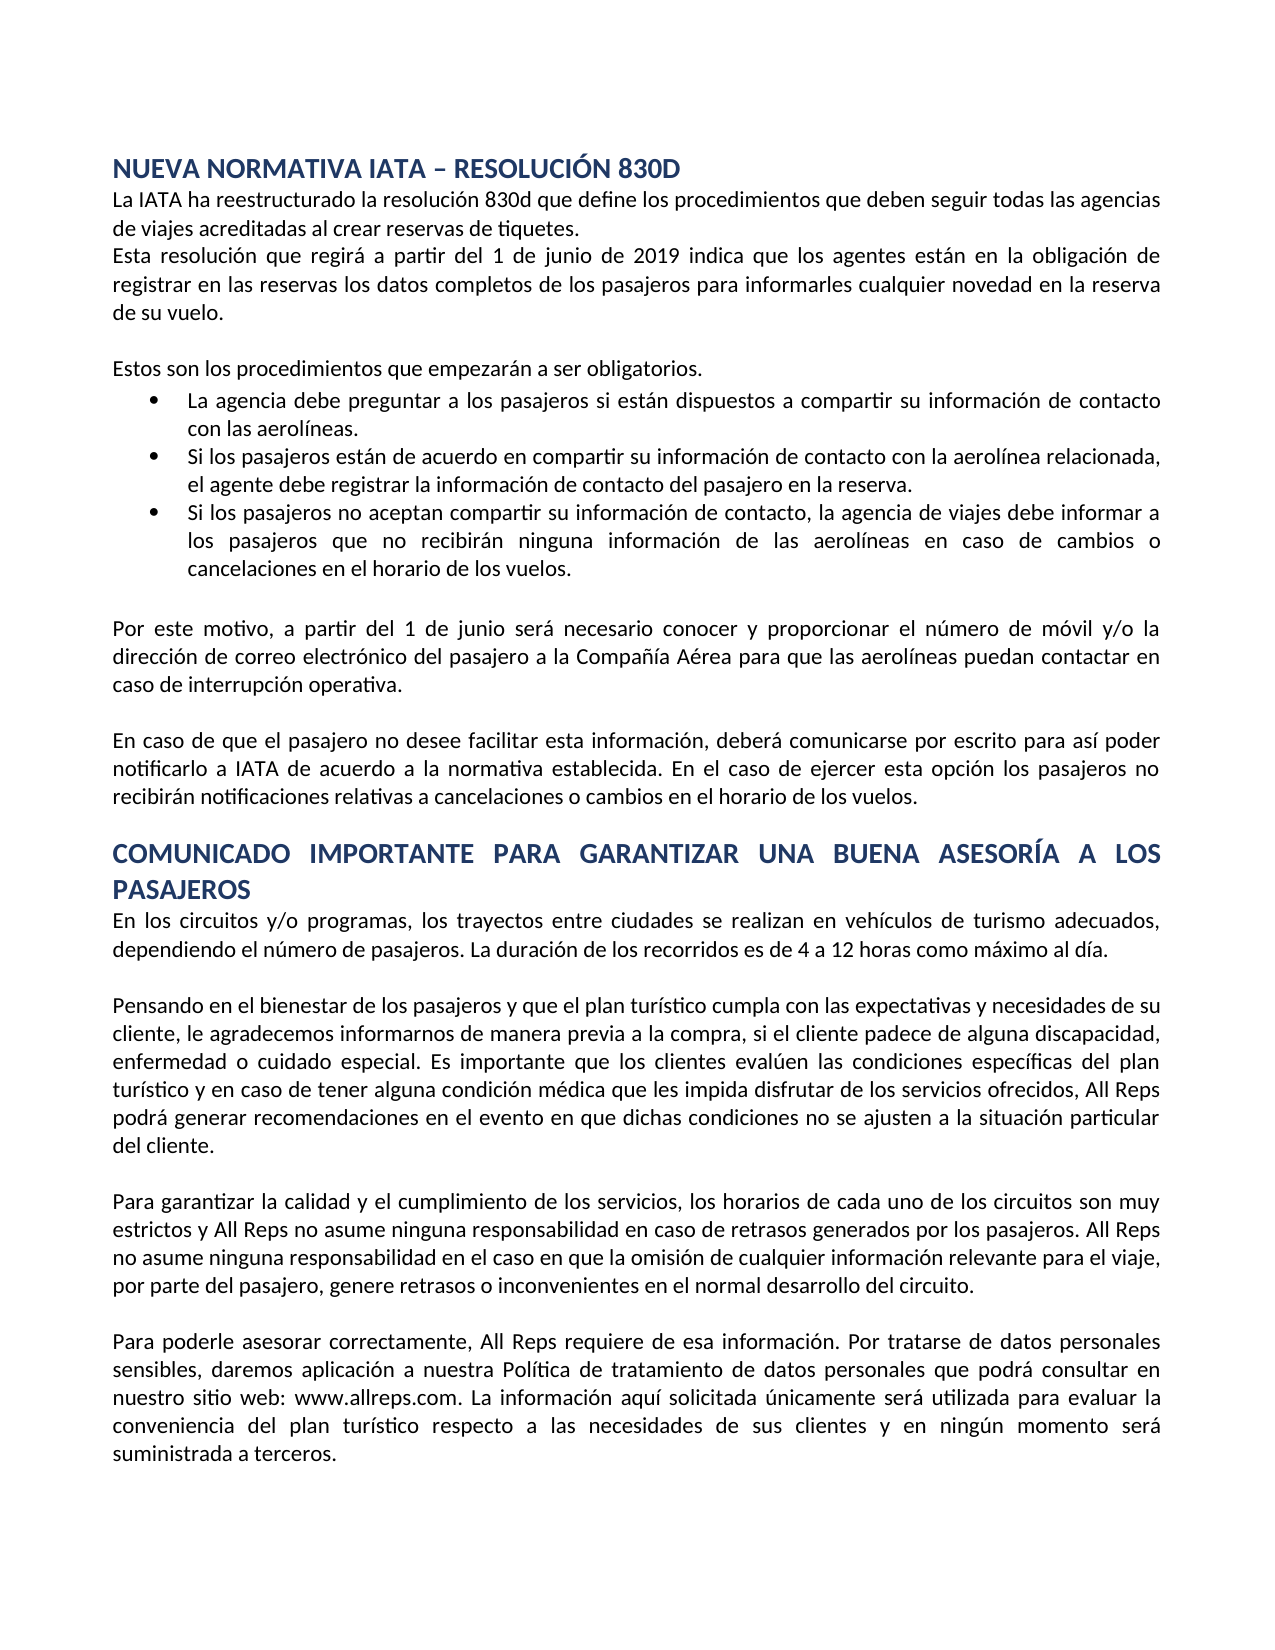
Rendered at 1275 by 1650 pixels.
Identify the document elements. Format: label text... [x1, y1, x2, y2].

text COMUNICADO IMPORTANTE PARA GARANTIZAR UNA BUENA ASESORÍA A LOS PASAJEROS [112, 835, 1162, 907]
text Si los pasajeros están de acuerdo en compartir su información de contacto con la aerolínea relacionada, el agente debe registrar la información de contacto del pasajero en la reserva. [150, 442, 1162, 498]
text Para poderle asesorar correctamente, All Reps requiere de esa información. Por tratarse de datos personales sensibles, daremos aplicación a nuestra Política de tratamiento de datos personales que podrá consultar en nuestro sitio web: www.allreps.com. La información aquí solicitada únicamente será utilizada para evaluar la conveniencia del plan turístico respecto a las necesidades de sus clientes y en ningún momento será suministrada a terceros. [112, 1327, 1162, 1467]
text Pensando en el bienestar de los pasajeros y que el plan turístico cumpla con las expectativas y necesidades de su cliente, le agradecemos informarnos de manera previa a la compra, si el cliente padece de alguna discapacidad, enfermedad o cuidado especial. Es importante que los clientes evalúen las condiciones específicas del plan turístico y en caso de tener alguna condición médica que les impida disfrutar de los servicios ofrecidos, All Reps podrá generar recomendaciones en el evento en que dichas condiciones no se ajusten a la situación particular del cliente. [112, 991, 1162, 1159]
text Esta resolución que regirá a partir del 1 de junio de 2019 indica que los agentes están en la obligación de registrar en las reservas los datos completos de los pasajeros para informarles cualquier novedad en la reserva de su vuelo. [112, 242, 1162, 326]
text Para garantizar la calidad y el cumplimiento de los servicios, los horarios de cada uno de los circuitos son muy estrictos y All Reps no asume ninguna responsabilidad en caso de retrasos generados por los pasajeros. All Reps no asume ninguna responsabilidad en el caso en que la omisión de cualquier información relevante para el viaje, por parte del pasajero, genere retrasos o inconvenientes en el normal desarrollo del circuito. [112, 1187, 1162, 1299]
text Estos son los procedimientos que empezarán a ser obligatorios. [112, 354, 1162, 382]
text Si los pasajeros no aceptan compartir su información de contacto, la agencia de viajes debe informar a los pasajeros que no recibirán ninguna información de las aerolíneas en caso de cambios o cancelaciones en el horario de los vuelos. [150, 498, 1162, 582]
text NUEVA NORMATIVA IATA – RESOLUCIÓN 830D [112, 150, 1162, 186]
text Por este motivo, a partir del 1 de junio será necesario conocer y proporcionar el número de móvil y/o la dirección de correo electrónico del pasajero a la Compañía Aérea para que las aerolíneas puedan contactar en caso de interrupción operativa. [112, 614, 1162, 698]
text En los circuitos y/o programas, los trayectos entre ciudades se realizan en vehículos de turismo adecuados, dependiendo el número de pasajeros. La duración de los recorridos es de 4 a 12 horas como máximo al día. [112, 907, 1162, 963]
text La agencia debe preguntar a los pasajeros si están dispuestos a compartir su información de contacto con las aerolíneas. [150, 386, 1162, 442]
text La IATA ha reestructurado la resolución 830d que define los procedimientos que deben seguir todas las agencias de viajes acreditadas al crear reservas de tiquetes. [112, 186, 1162, 242]
text En caso de que el pasajero no desee facilitar esta información, deberá comunicarse por escrito para así poder notificarlo a IATA de acuerdo a la normativa establecida. En el caso de ejercer esta opción los pasajeros no recibirán notificaciones relativas a cancelaciones o cambios en el horario de los vuelos. [112, 726, 1162, 810]
